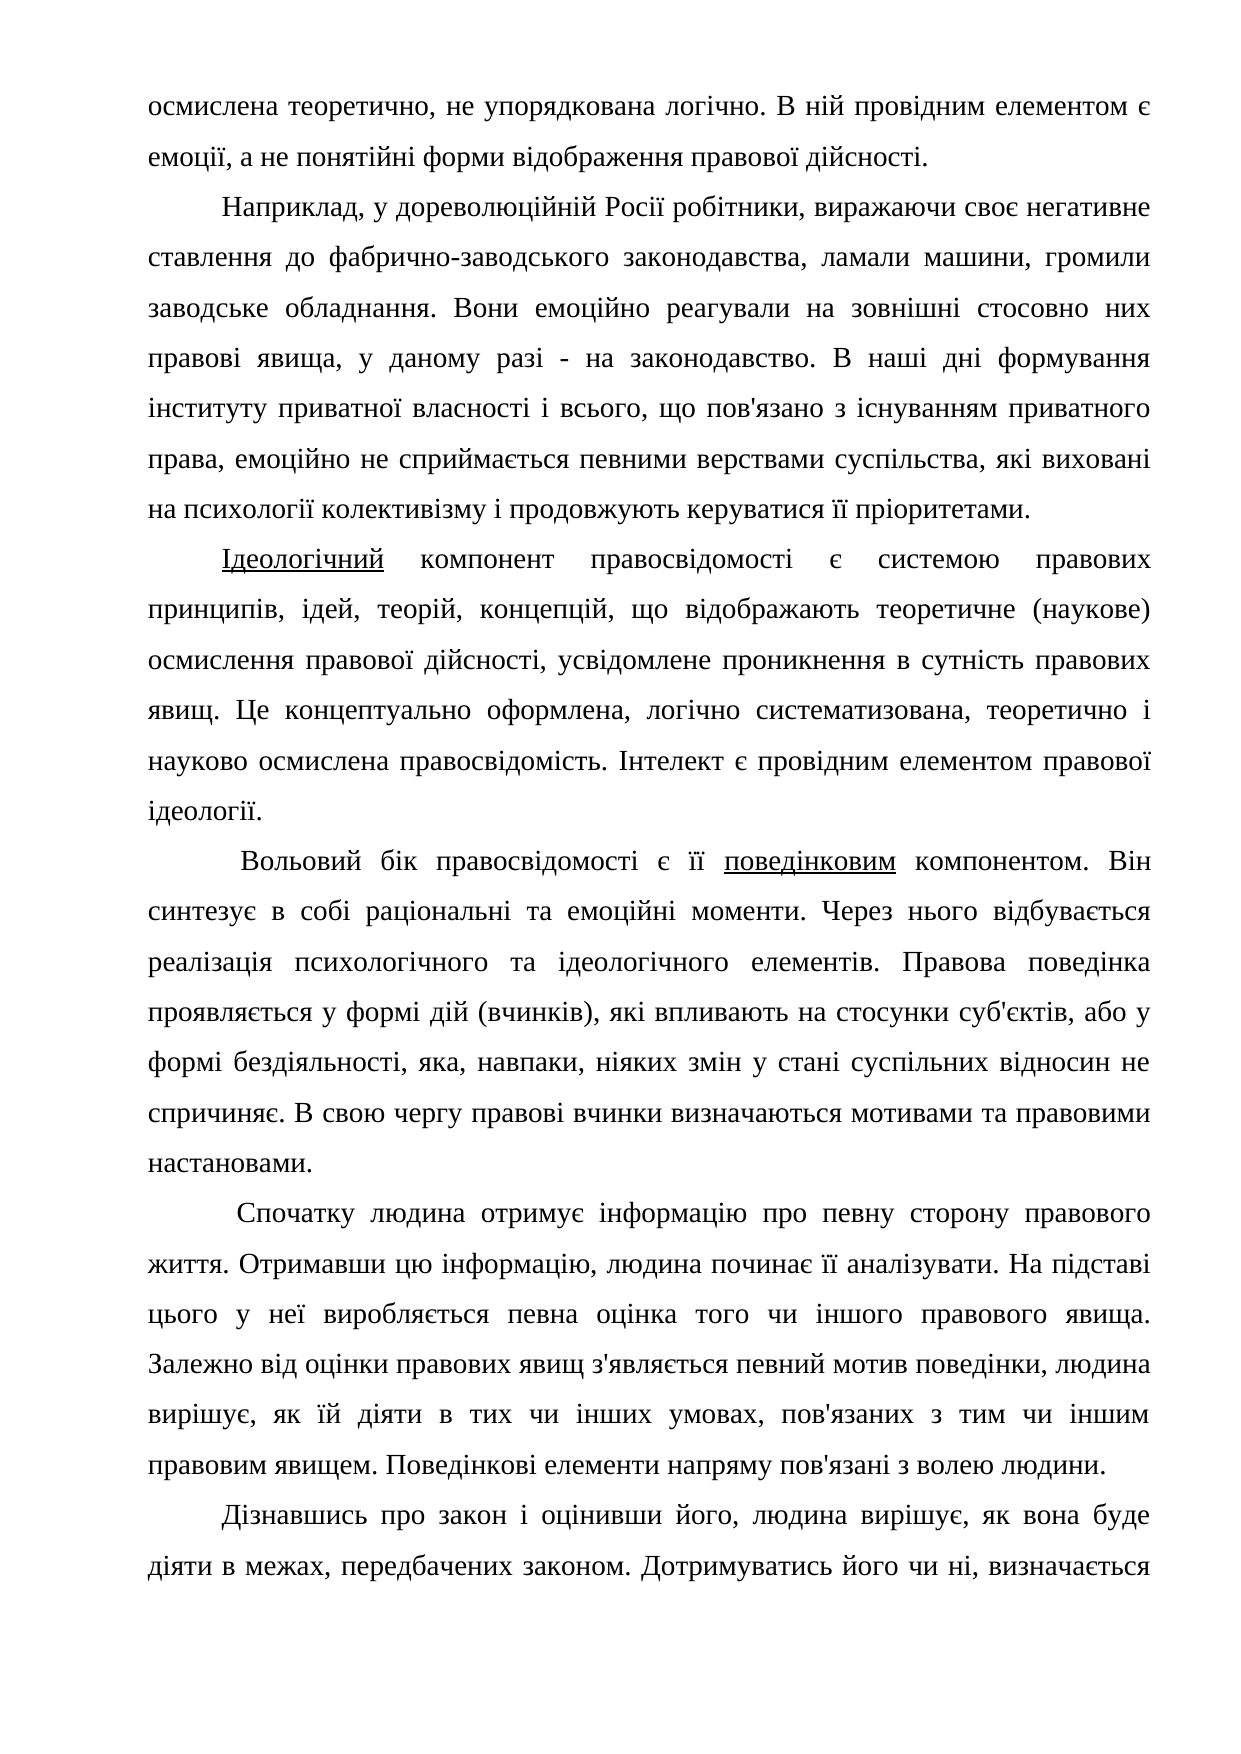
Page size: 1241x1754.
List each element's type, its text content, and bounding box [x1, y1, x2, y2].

text Вольовий бік правосвідомості є її поведінковим компонентом. Він синтезує в собі раціональні та емоційні моменти. Через нього відбувається реалізація психологічного та ідеологічного елементів. Правова поведінка проявляється у формі дій (вчинків), які впливають на стосунки суб'єктів, або у формі бездіяльності, яка, навпаки, ніяких змін у стані суспільних відносин не спричиняє. В свою чергу правові вчинки визначаються мотивами та правовими настановами. [148, 843, 1152, 1179]
text Ідеологічний компонент правосвідомості є системою правових принципів, ідей, теорій, концепцій, що відображають теоретичне (наукове) осмислення правової дійсності, усвідомлене проникнення в сутність правових явищ. Це концептуально оформлена, логічно систематизована, теоретично і науково осмислена правосвідомість. Інтелект є провідним елементом правової ідеології. [148, 541, 1152, 826]
text Наприклад, у дореволюційній Росії робітники, виражаючи своє негативне ставлення до фабрично-заводського законодавства, ламали машини, громили заводське обладнання. Вони емоційно реагували на зовнішні стосовно них правові явища, у даному разі - на законодавство. В наші дні формування інституту приватної власності і всього, що пов'язано з існуванням приватного права, емоційно не сприймається певними верствами суспільства, які виховані на психології колективізму і продовжують керуватися її пріоритетами. [148, 189, 1152, 524]
text Спочатку людина отримує інформацію про певну сторону правового життя. Отримавши цю інформацію, людина починає її аналізувати. На підставі цього у неї виробляється певна оцінка того чи іншого правового явища. Залежно від оцінки правових явищ з'являється певний мотив поведінки, людина вирішує, як їй діяти в тих чи інших умовах, пов'язаних з тим чи іншим правовим явищем. Поведінкові елементи напряму пов'язані з волею людини. [148, 1195, 1152, 1481]
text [148, 1497, 1152, 1581]
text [148, 88, 1152, 172]
